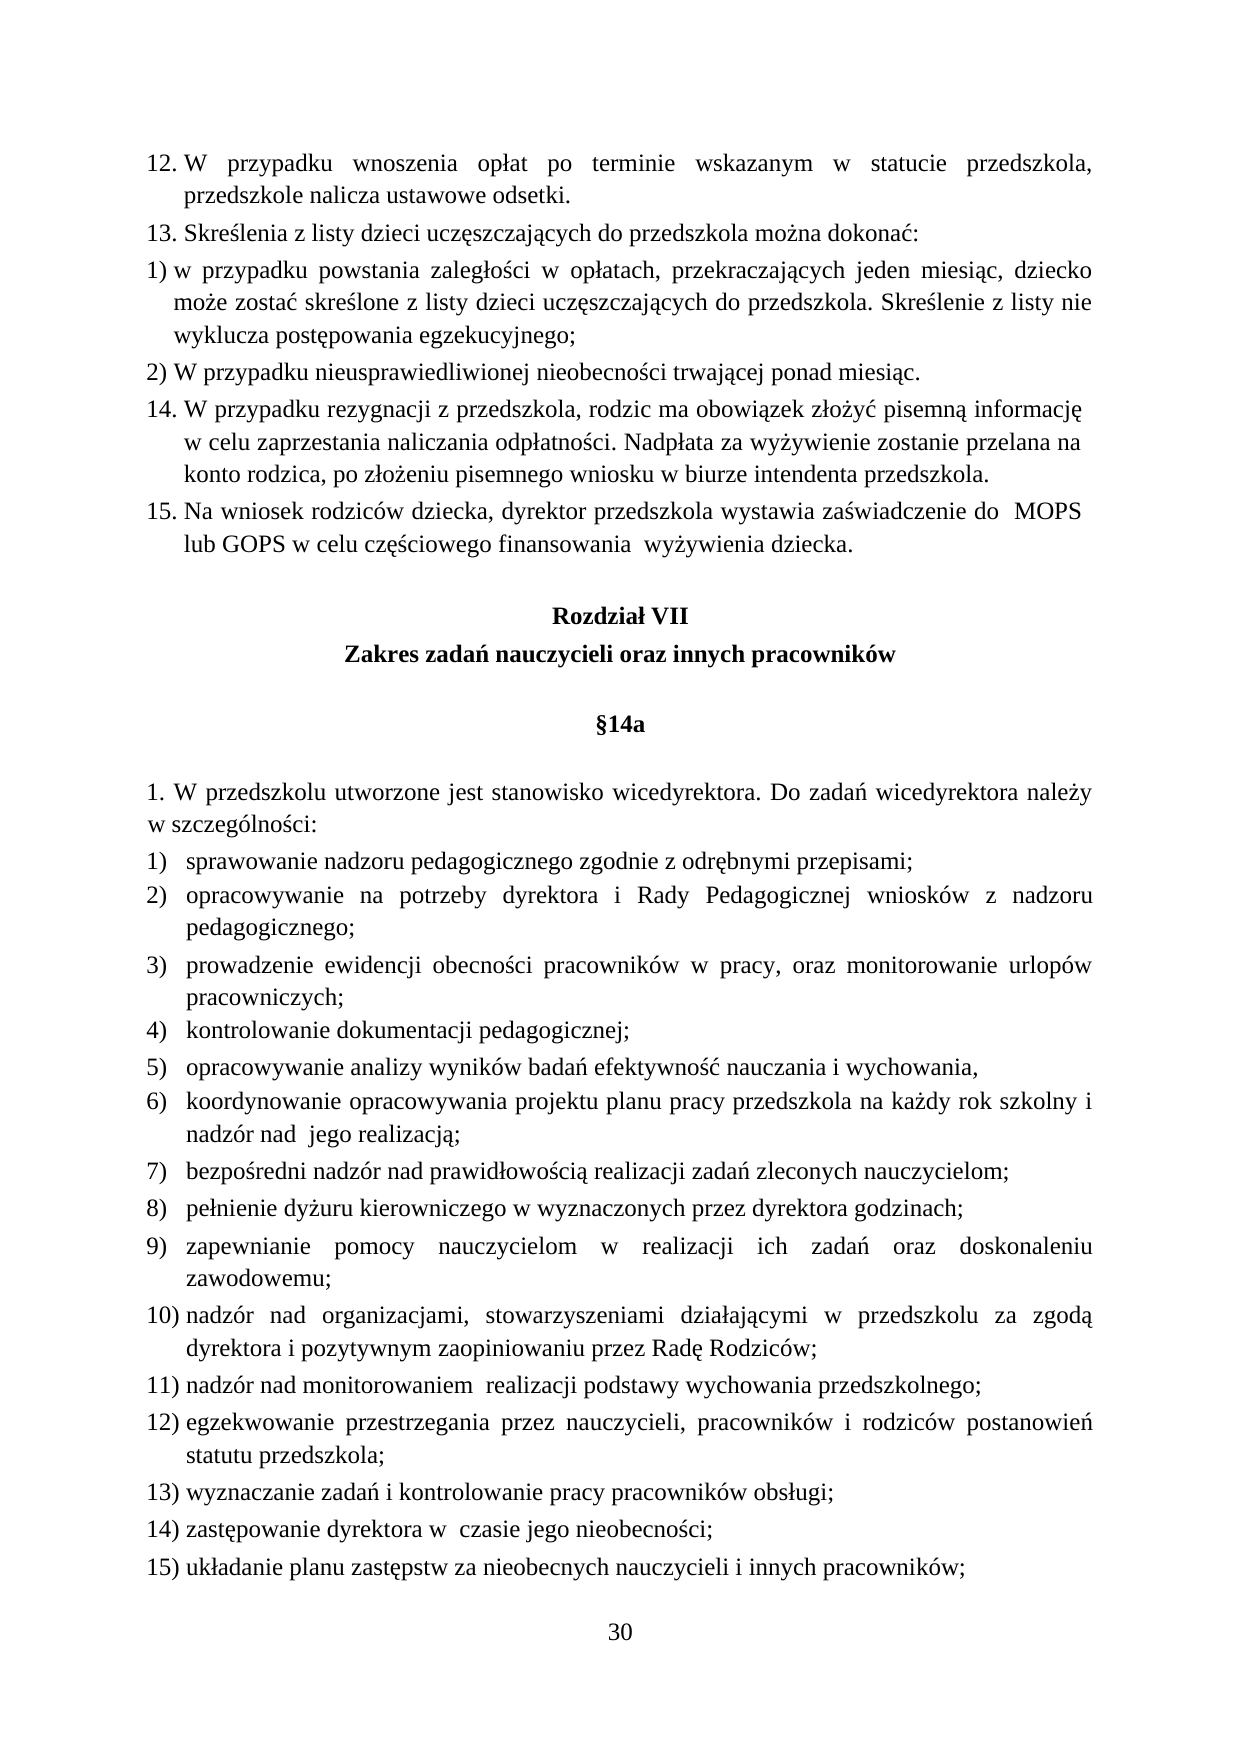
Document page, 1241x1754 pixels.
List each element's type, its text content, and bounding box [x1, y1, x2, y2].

list W przypadku wnoszenia opłat po terminie wskazanym w statucie przedszkola, przedszkole nalicza ustawowe odsetki. [146, 148, 1093, 209]
list W przypadku nieusprawiedliwionej nieobecności trwającej ponad miesiąc. [146, 357, 1093, 386]
list bezpośredni nadzór nad prawidłowością realizacji zadań zleconych nauczycielom; [146, 1156, 1093, 1185]
list koordynowanie opracowywania projektu planu pracy przedszkola na każdy rok szkolny i nadzór nad jego realizacją; [146, 1086, 1093, 1148]
list układanie planu zastępstw za nieobecnych nauczycieli i innych pracowników; [146, 1552, 1093, 1580]
list prowadzenie ewidencji obecności pracowników w pracy, oraz monitorowanie urlopów pracowniczych; [146, 950, 1093, 1011]
list nadzór nad monitorowaniem realizacji podstawy wychowania przedszkolnego; [146, 1370, 1093, 1399]
text §14a [177, 709, 1063, 738]
text Zakres zadań nauczycieli oraz innych pracowników [177, 639, 1063, 667]
list sprawowanie nadzoru pedagogicznego zgodnie z odrębnymi przepisami; [146, 846, 1093, 875]
list wyznaczanie zadań i kontrolowanie pracy pracowników obsługi; [146, 1477, 1093, 1506]
text 1. W przedszkolu utworzone jest stanowisko wicedyrektora. Do zadań wicedyrektora należy w szczególności: [146, 777, 1093, 838]
list w przypadku powstania zaległości w opłatach, przekraczających jeden miesiąc, dziecko może zostać skreślone z listy dzieci uczęszczających do przedszkola. Skreślenie z listy nie wyklucza postępowania egzekucyjnego; [146, 255, 1093, 348]
list opracowywanie analizy wyników badań efektywność nauczania i wychowania, [146, 1052, 1093, 1081]
list W przypadku rezygnacji z przedszkola, rodzic ma obowiązek złożyć pisemną informację w celu zaprzestania naliczania odpłatności. Nadpłata za wyżywienie zostanie przelana na konto rodzica, po złożeniu pisemnego wniosku w biurze intendenta przedszkola. [146, 394, 1083, 488]
list egzekwowanie przestrzegania przez nauczycieli, pracowników i rodziców postanowień statutu przedszkola; [146, 1407, 1093, 1468]
list opracowywanie na potrzeby dyrektora i Rady Pedagogicznej wniosków z nadzoru pedagogicznego; [146, 880, 1093, 941]
list kontrolowanie dokumentacji pedagogicznej; [146, 1015, 1093, 1044]
list nadzór nad organizacjami, stowarzyszeniami działającymi w przedszkolu za zgodą dyrektora i pozytywnym zaopiniowaniu przez Radę Rodziców; [146, 1300, 1093, 1362]
list pełnienie dyżuru kierowniczego w wyznaczonych przez dyrektora godzinach; [146, 1193, 1093, 1222]
list Skreślenia z listy dzieci uczęszczających do przedszkola można dokonać: [146, 218, 1093, 246]
list Na wniosek rodziców dziecka, dyrektor przedszkola wystawia zaświadczenie do MOPS lub GOPS w celu częściowego finansowania wyżywienia dziecka. [146, 496, 1083, 558]
list zapewnianie pomocy nauczycielom w realizacji ich zadań oraz doskonaleniu zawodowemu; [146, 1231, 1093, 1292]
text Rozdział VII [177, 601, 1064, 629]
list zastępowanie dyrektora w czasie jego nieobecności; [146, 1514, 1093, 1543]
